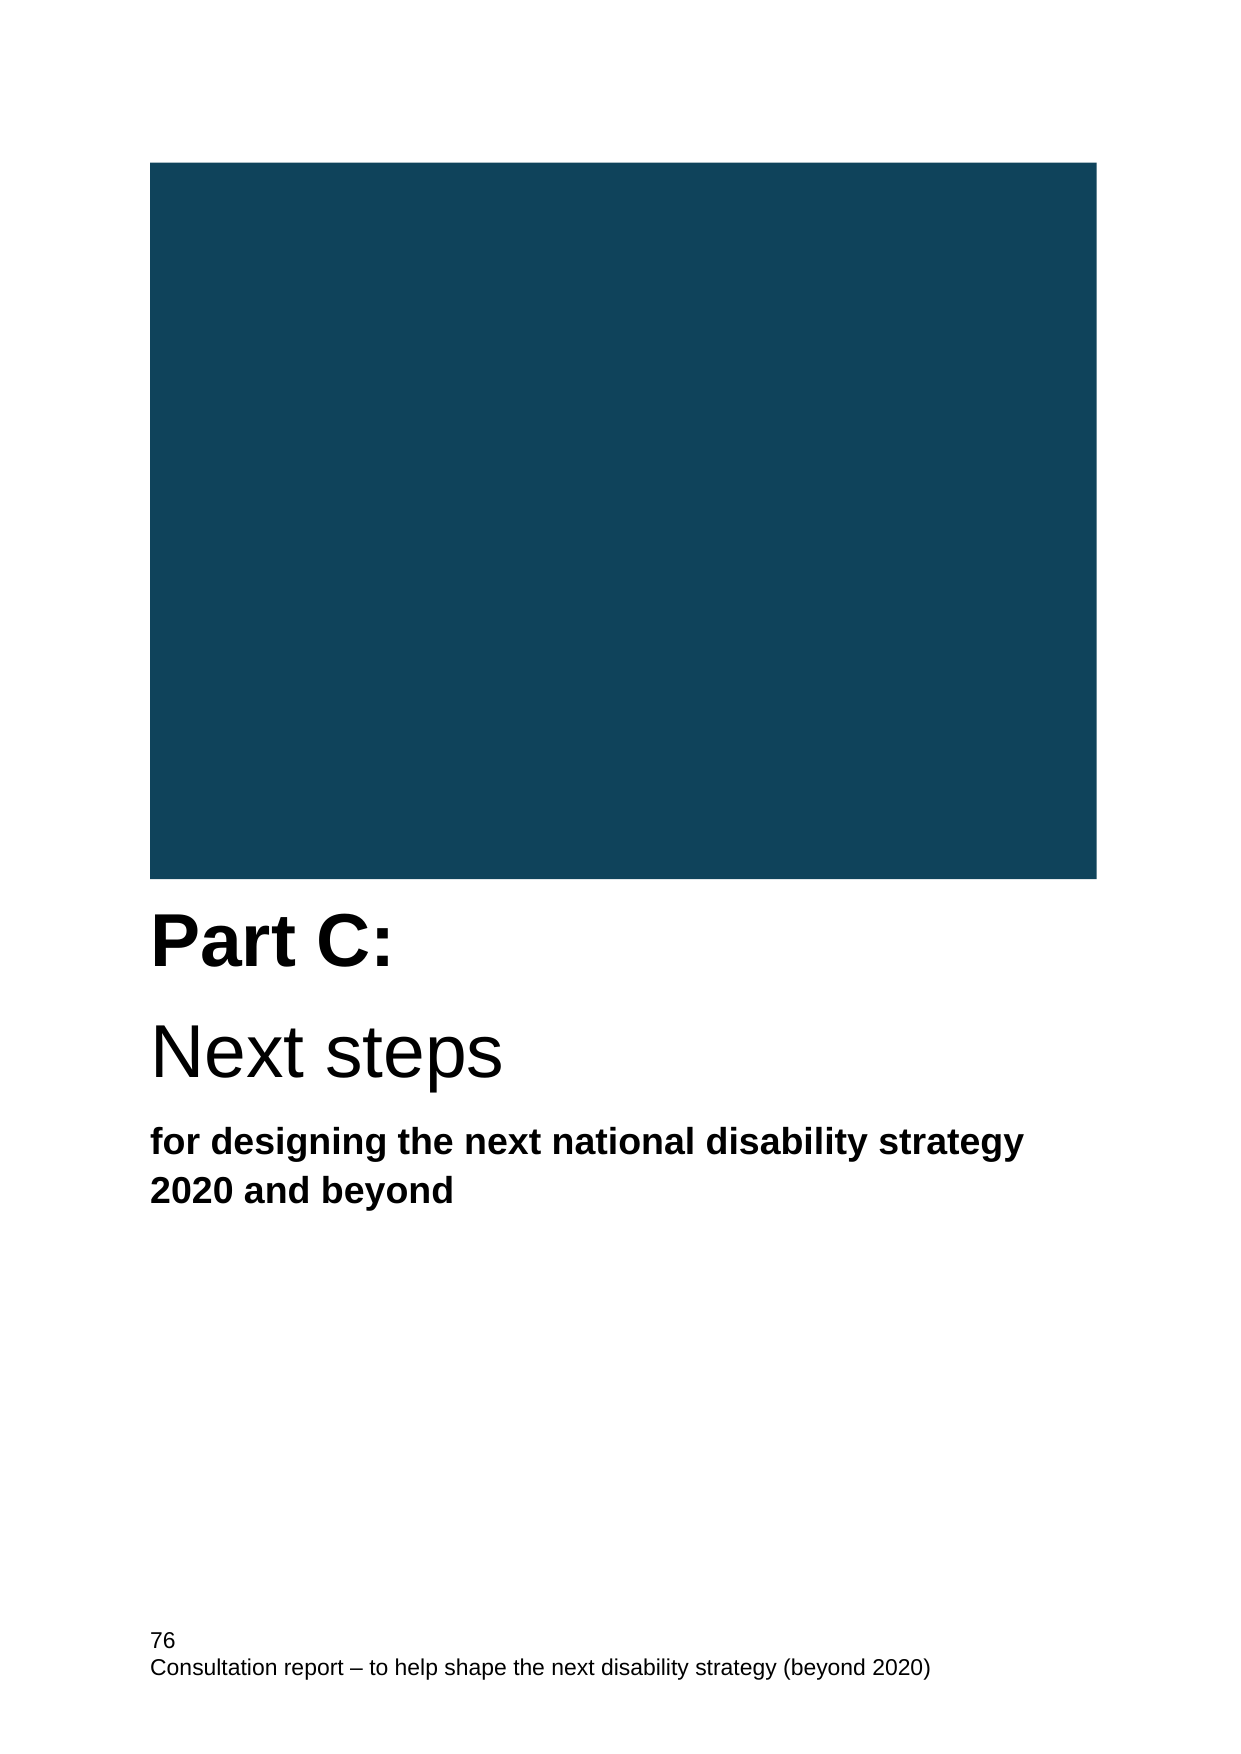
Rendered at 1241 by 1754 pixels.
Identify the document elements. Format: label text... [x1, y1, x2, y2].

text for designing the next national disability strategy 2020 and beyond [150, 1119, 1090, 1212]
text Part C: [150, 896, 1090, 982]
text Next steps [150, 1007, 1090, 1093]
